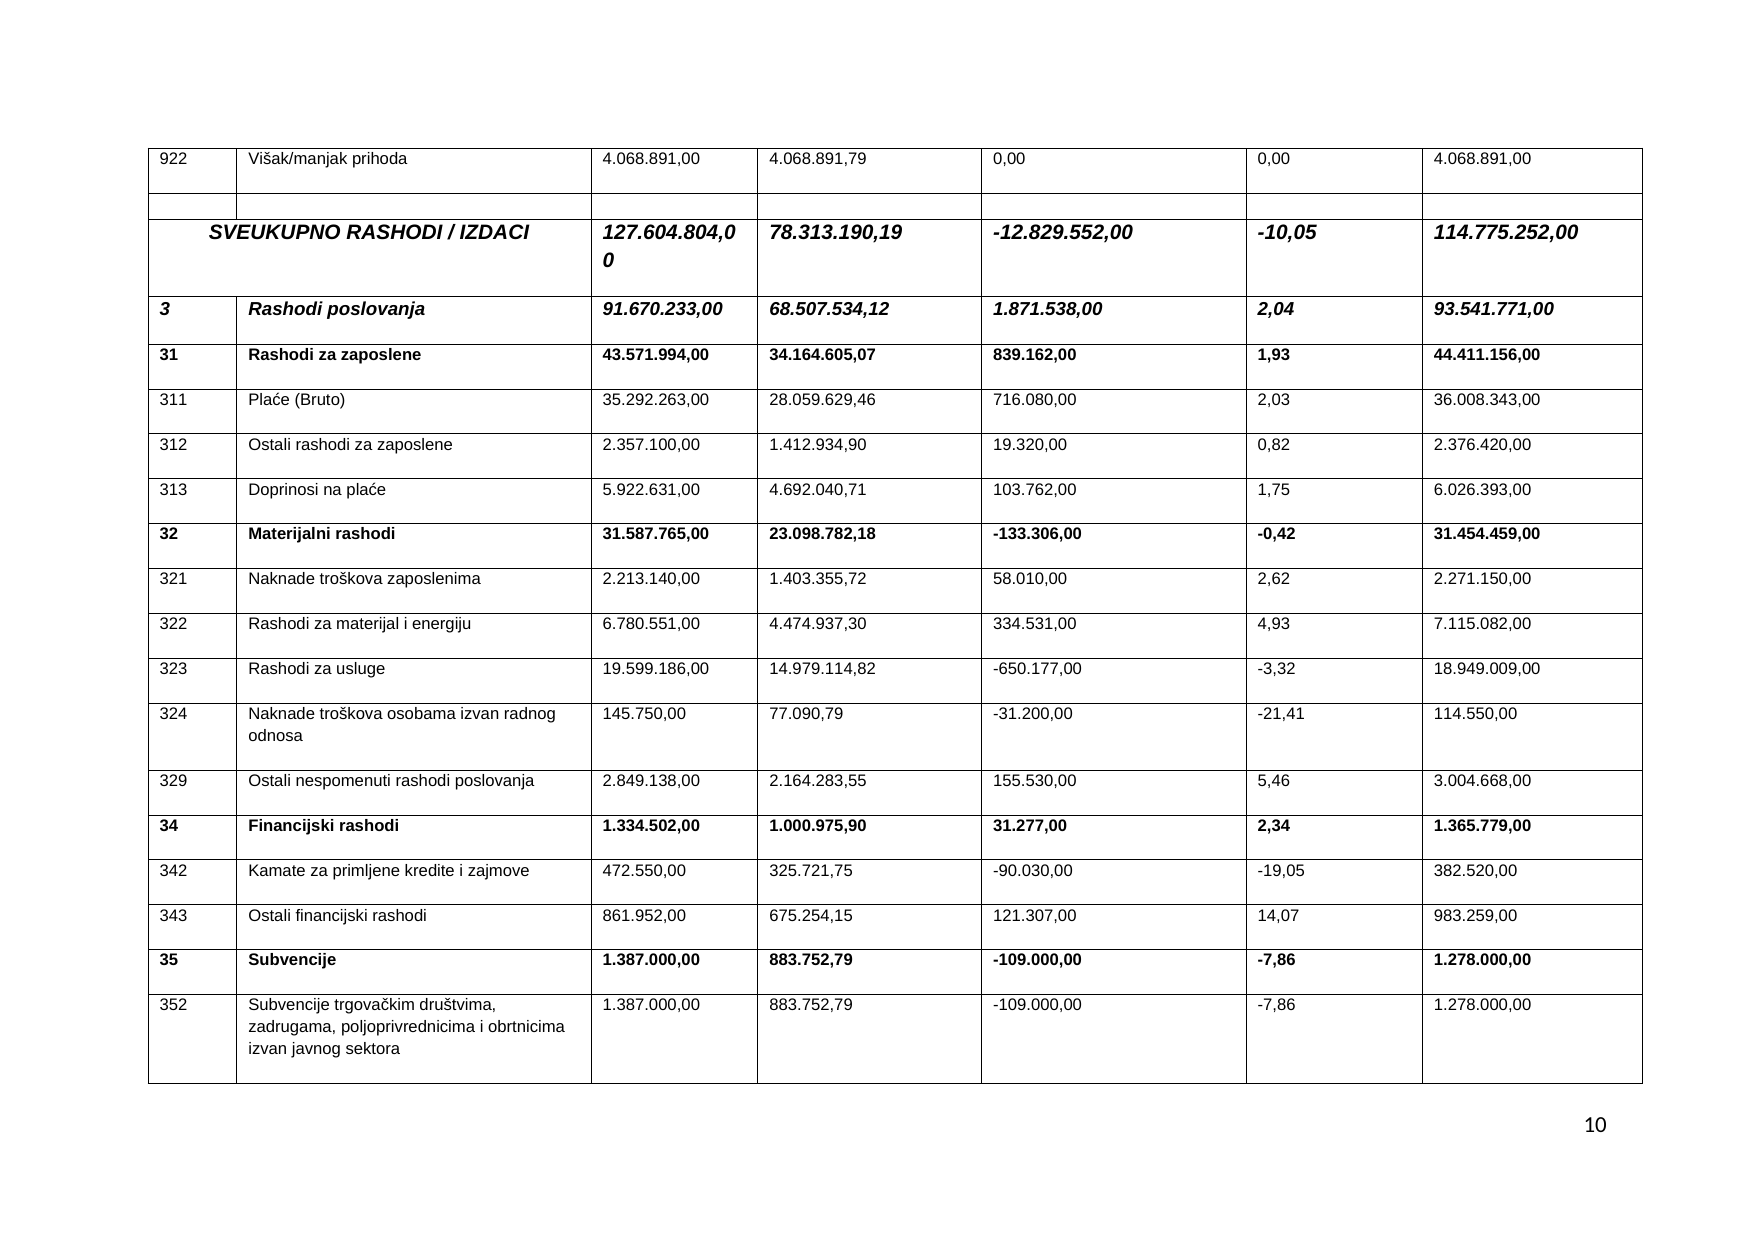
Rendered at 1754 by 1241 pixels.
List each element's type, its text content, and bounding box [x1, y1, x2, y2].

table_cell 28.059.629,46 [758, 390, 981, 433]
table_cell 19.320,00 [982, 434, 1246, 478]
table_cell SVEUKUPNO RASHODI / IZDACI [149, 220, 591, 296]
table_cell 2.357.100,00 [592, 434, 757, 478]
table_cell 352 [149, 995, 236, 1083]
table_cell 472.550,00 [592, 860, 757, 904]
table_cell 35 [149, 950, 236, 994]
table_cell 14.979.114,82 [758, 659, 981, 703]
table_cell 19.599.186,00 [592, 659, 757, 703]
table_cell 5.922.631,00 [592, 479, 757, 523]
table_cell 43.571.994,00 [592, 345, 757, 388]
table_cell 1.412.934,90 [758, 434, 981, 478]
table_cell Višak/manjak prihoda [237, 149, 591, 192]
table_cell -650.177,00 [982, 659, 1246, 703]
table_cell -31.200,00 [982, 704, 1246, 769]
table_cell 93.541.771,00 [1423, 297, 1642, 343]
table_cell 313 [149, 479, 236, 523]
table_cell Subvencije trgovačkim društvima, zadrugama, poljoprivrednicima i obrtnicima izvan javnog sektora [237, 995, 591, 1083]
table_cell Rashodi za usluge [237, 659, 591, 703]
table_cell 1.871.538,00 [982, 297, 1246, 343]
table_cell 36.008.343,00 [1423, 390, 1642, 433]
table_cell 1.365.779,00 [1423, 816, 1642, 859]
table_cell 716.080,00 [982, 390, 1246, 433]
table_cell 34 [149, 816, 236, 859]
table_cell 382.520,00 [1423, 860, 1642, 904]
table_cell 2.213.140,00 [592, 569, 757, 613]
table_cell 1.000.975,90 [758, 816, 981, 859]
table_cell 18.949.009,00 [1423, 659, 1642, 703]
table_cell 2.849.138,00 [592, 771, 757, 814]
table_cell 839.162,00 [982, 345, 1246, 388]
table_cell Plaće (Bruto) [237, 390, 591, 433]
table_cell 35.292.263,00 [592, 390, 757, 433]
table_cell Subvencije [237, 950, 591, 994]
table_cell 922 [149, 149, 236, 192]
table_cell -90.030,00 [982, 860, 1246, 904]
table_cell 78.313.190,19 [758, 220, 981, 296]
table_cell 1,75 [1247, 479, 1422, 523]
table_cell 343 [149, 905, 236, 949]
table_cell 324 [149, 704, 236, 769]
table_cell 6.780.551,00 [592, 614, 757, 658]
table_cell Doprinosi na plaće [237, 479, 591, 523]
table_cell 2.164.283,55 [758, 771, 981, 814]
table_cell 91.670.233,00 [592, 297, 757, 343]
table_cell 983.259,00 [1423, 905, 1642, 949]
table_cell 325.721,75 [758, 860, 981, 904]
table_cell 1.387.000,00 [592, 950, 757, 994]
table_cell 883.752,79 [758, 950, 981, 994]
table_cell 3.004.668,00 [1423, 771, 1642, 814]
table_cell Naknade troškova osobama izvan radnog odnosa [237, 704, 591, 769]
table_cell 1.387.000,00 [592, 995, 757, 1083]
table_cell 3 [149, 297, 236, 343]
table_cell 1.278.000,00 [1423, 950, 1642, 994]
table_cell 329 [149, 771, 236, 814]
table_cell 2.271.150,00 [1423, 569, 1642, 613]
table_cell 4.068.891,00 [1423, 149, 1642, 192]
table_cell 127.604.804,00 [592, 220, 757, 296]
table_cell 2.376.420,00 [1423, 434, 1642, 478]
table_cell 1.403.355,72 [758, 569, 981, 613]
table_cell [149, 194, 236, 219]
table_cell 4.692.040,71 [758, 479, 981, 523]
table_cell Ostali nespomenuti rashodi poslovanja [237, 771, 591, 814]
table_cell Rashodi poslovanja [237, 297, 591, 343]
table_cell -3,32 [1247, 659, 1422, 703]
table_cell 4.474.937,30 [758, 614, 981, 658]
table_cell 34.164.605,07 [758, 345, 981, 388]
table_cell 31 [149, 345, 236, 388]
table_cell Financijski rashodi [237, 816, 591, 859]
table_cell -133.306,00 [982, 524, 1246, 568]
table_cell 1,93 [1247, 345, 1422, 388]
table_cell 342 [149, 860, 236, 904]
table_cell -0,42 [1247, 524, 1422, 568]
table_cell -10,05 [1247, 220, 1422, 296]
table_cell 44.411.156,00 [1423, 345, 1642, 388]
table_cell 4.068.891,00 [592, 149, 757, 192]
table_cell 311 [149, 390, 236, 433]
table_cell 312 [149, 434, 236, 478]
table_cell 32 [149, 524, 236, 568]
table_cell 103.762,00 [982, 479, 1246, 523]
table_cell 4,93 [1247, 614, 1422, 658]
table_cell Rashodi za materijal i energiju [237, 614, 591, 658]
table_cell 114.775.252,00 [1423, 220, 1642, 296]
table_cell Ostali rashodi za zaposlene [237, 434, 591, 478]
table_cell 883.752,79 [758, 995, 981, 1083]
table_cell 322 [149, 614, 236, 658]
table_cell -7,86 [1247, 995, 1422, 1083]
table_cell -109.000,00 [982, 995, 1246, 1083]
table_cell 0,00 [1247, 149, 1422, 192]
table_cell 2,34 [1247, 816, 1422, 859]
table_cell 1.278.000,00 [1423, 995, 1642, 1083]
table_cell Ostali financijski rashodi [237, 905, 591, 949]
table_cell 68.507.534,12 [758, 297, 981, 343]
table_cell [1423, 194, 1642, 219]
table_cell 2,04 [1247, 297, 1422, 343]
table_cell -7,86 [1247, 950, 1422, 994]
table_cell 31.587.765,00 [592, 524, 757, 568]
table_cell [1247, 194, 1422, 219]
table_cell 1.334.502,00 [592, 816, 757, 859]
table_cell 31.277,00 [982, 816, 1246, 859]
table_cell 31.454.459,00 [1423, 524, 1642, 568]
table_cell 4.068.891,79 [758, 149, 981, 192]
table_cell [237, 194, 591, 219]
table_cell 58.010,00 [982, 569, 1246, 613]
table_cell -19,05 [1247, 860, 1422, 904]
table_cell 2,62 [1247, 569, 1422, 613]
table_cell 121.307,00 [982, 905, 1246, 949]
table_cell 155.530,00 [982, 771, 1246, 814]
table_cell 6.026.393,00 [1423, 479, 1642, 523]
table_cell 145.750,00 [592, 704, 757, 769]
table_cell 321 [149, 569, 236, 613]
table_cell [592, 194, 757, 219]
table_cell -12.829.552,00 [982, 220, 1246, 296]
table_cell 323 [149, 659, 236, 703]
table_cell 334.531,00 [982, 614, 1246, 658]
table_cell 675.254,15 [758, 905, 981, 949]
table_cell 0,00 [982, 149, 1246, 192]
table_cell Rashodi za zaposlene [237, 345, 591, 388]
table_cell 7.115.082,00 [1423, 614, 1642, 658]
table_cell -109.000,00 [982, 950, 1246, 994]
table_cell Materijalni rashodi [237, 524, 591, 568]
table_cell -21,41 [1247, 704, 1422, 769]
table_cell [982, 194, 1246, 219]
table_cell 114.550,00 [1423, 704, 1642, 769]
table_cell Naknade troškova zaposlenima [237, 569, 591, 613]
table_cell 5,46 [1247, 771, 1422, 814]
table_cell [758, 194, 981, 219]
table_cell 0,82 [1247, 434, 1422, 478]
table_cell 2,03 [1247, 390, 1422, 433]
table_cell 861.952,00 [592, 905, 757, 949]
table_cell 14,07 [1247, 905, 1422, 949]
table_cell Kamate za primljene kredite i zajmove [237, 860, 591, 904]
table_cell 77.090,79 [758, 704, 981, 769]
table_cell 23.098.782,18 [758, 524, 981, 568]
